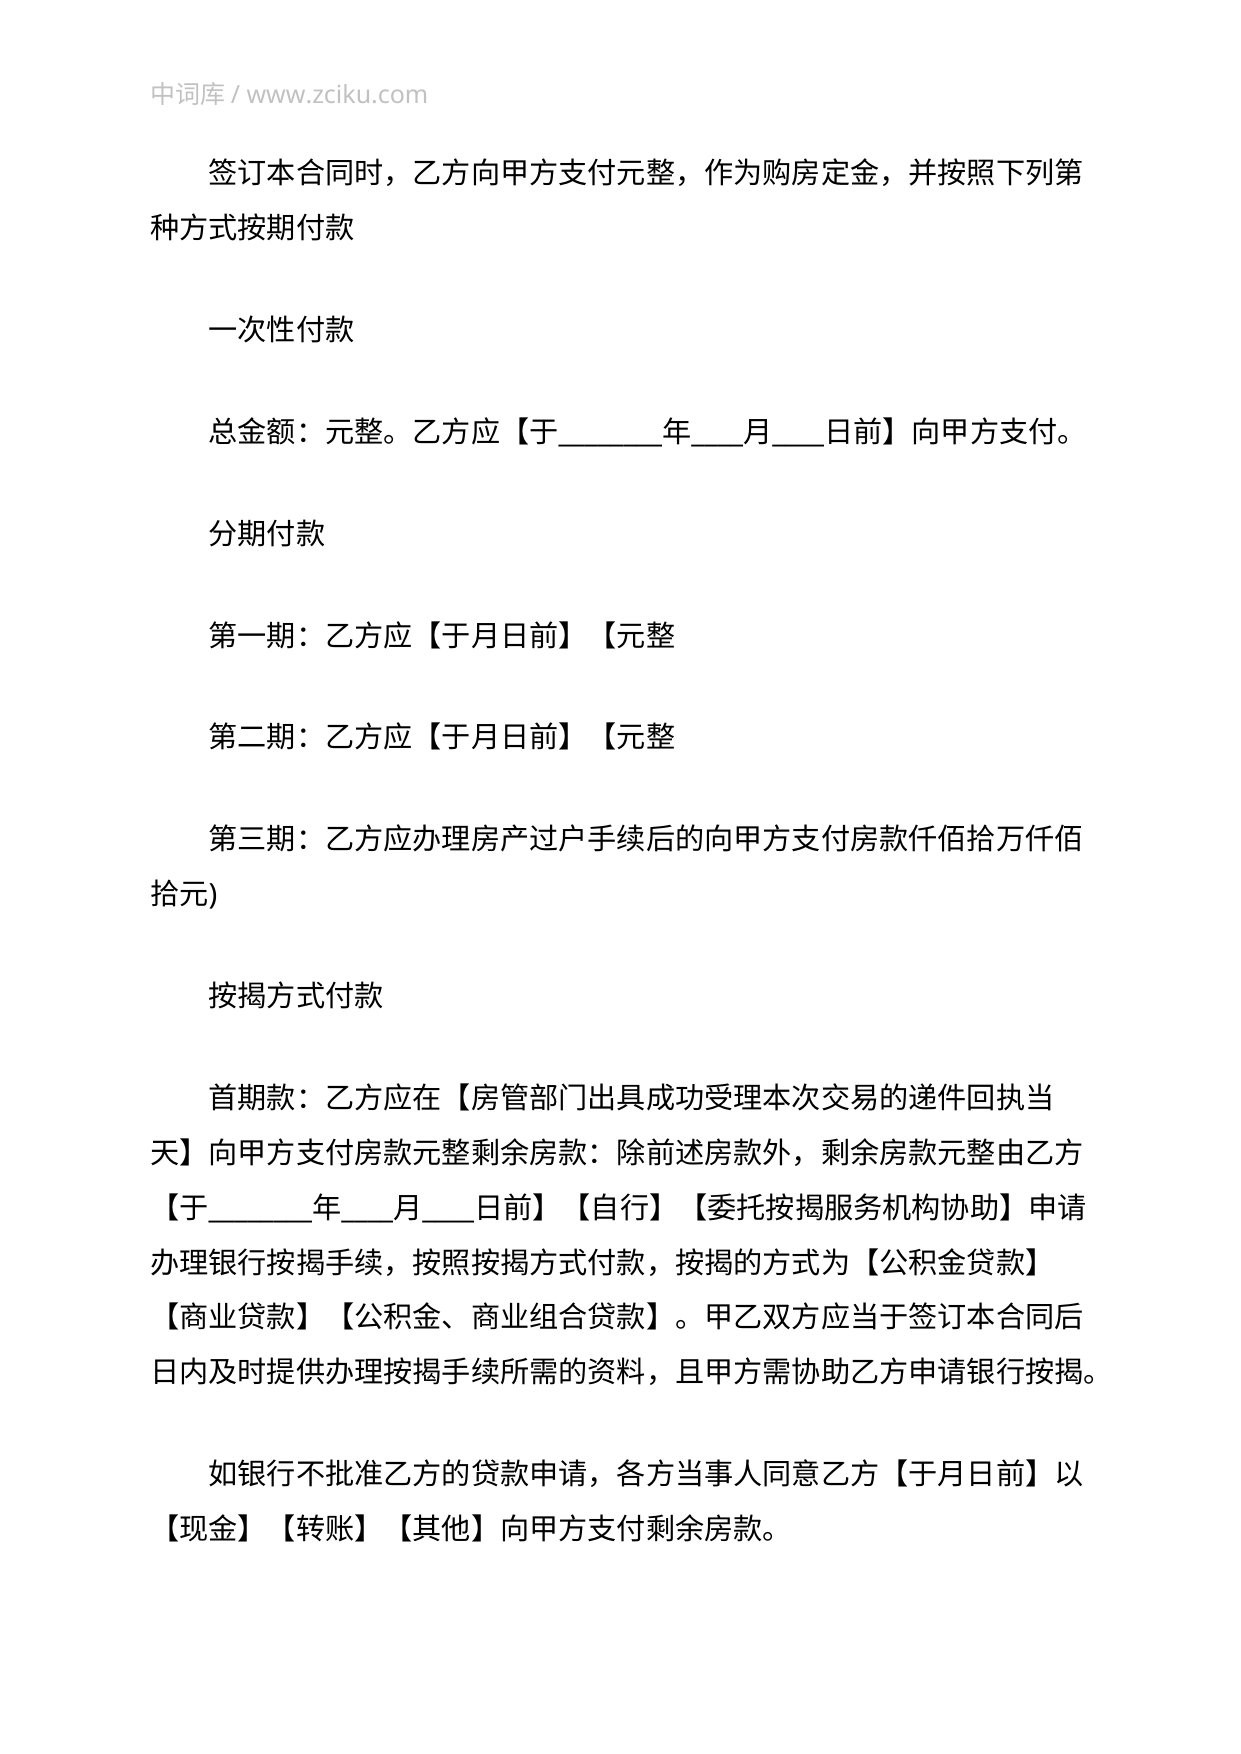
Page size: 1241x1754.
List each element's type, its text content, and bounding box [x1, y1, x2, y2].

text 如银行不批准乙方的贷款申请，各方当事人同意乙方【于月日前】以【现金】【转账】【其他】向甲方支付剩余房款。 [150, 1451, 1090, 1548]
text 第三期：乙方应办理房产过户手续后的向甲方支付房款仟佰拾万仟佰拾元) [150, 816, 1090, 913]
text 签订本合同时，乙方向甲方支付元整，作为购房定金，并按照下列第种方式按期付款 [150, 150, 1090, 247]
text 首期款：乙方应在【房管部门出具成功受理本次交易的递件回执当天】向甲方支付房款元整剩余房款：除前述房款外，剩余房款元整由乙方【于________年____月____日前】【自行】【委托按揭服务机构协助】申请办理银行按揭手续，按照按揭方式付款，按揭的方式为【公积金贷款】【商业贷款】【公积金、商业组合贷款】。甲乙双方应当于签订本合同后日内及时提供办理按揭手续所需的资料，且甲方需协助乙方申请银行按揭。 [150, 1074, 1090, 1391]
text 第二期：乙方应【于月日前】【元整 [150, 714, 1090, 756]
text 一次性付款 [150, 307, 1090, 349]
text 总金额：元整。乙方应【于________年____月____日前】向甲方支付。 [150, 408, 1090, 451]
text 按揭方式付款 [150, 973, 1090, 1015]
text 第一期：乙方应【于月日前】【元整 [150, 612, 1090, 654]
text 分期付款 [150, 510, 1090, 553]
